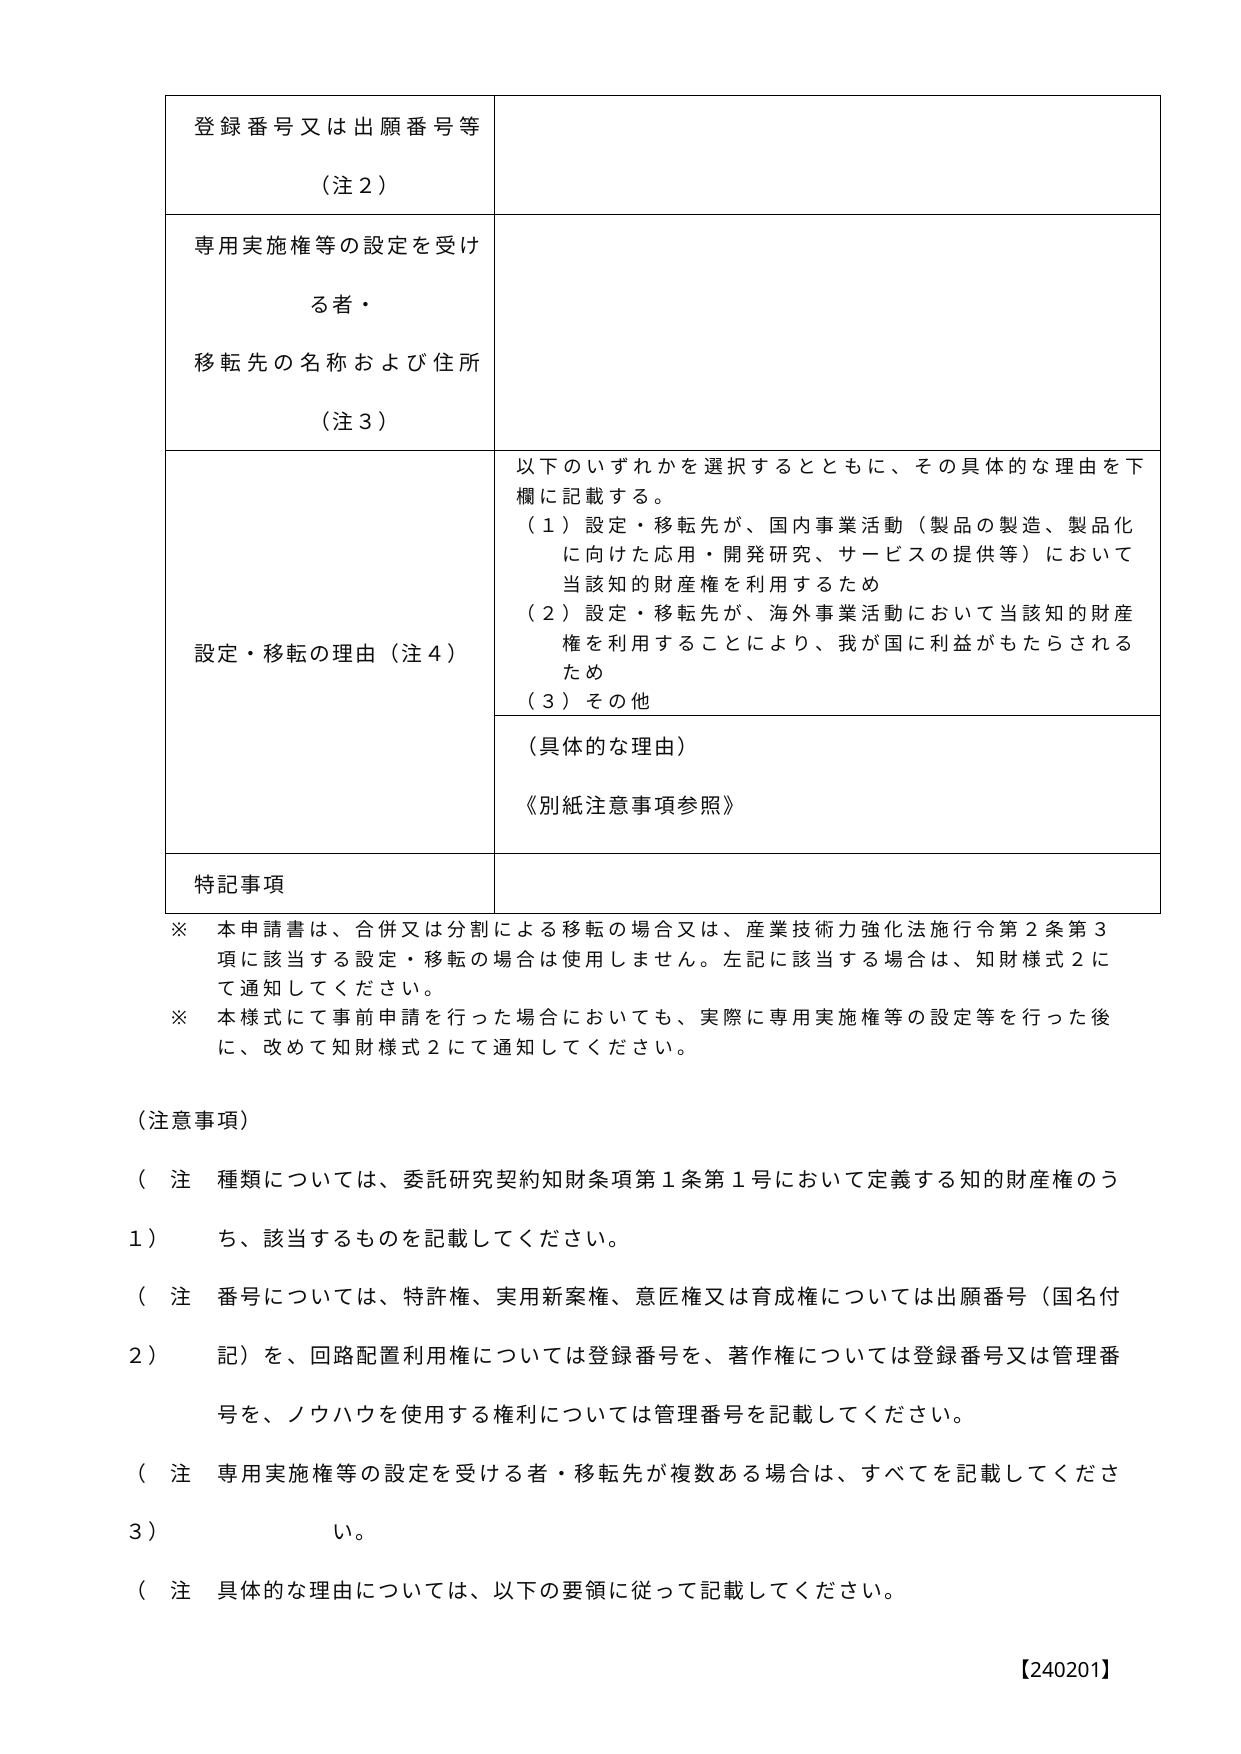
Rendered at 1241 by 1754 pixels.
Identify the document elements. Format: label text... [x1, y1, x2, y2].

table_cell 専用実施権等の設定を受ける者・移転先が複数ある場合は、すべてを記載してください。 [199, 1443, 1129, 1560]
table_cell 種類については、委託研究契約知財条項第１条第１号において定義する知的財産権のうち、該当するものを記載してください。 [199, 1149, 1129, 1266]
table_cell 以下のいずれかを選択するとともに、その具体的な理由を下欄に記載する。 （１）設定・移転先が、国内事業活動（製品の製造、製品化に向けた応用・開発研究、サービスの提供等）において当該知的財産権を利用するため （２）設定・移転先が、海外事業活動において当該知的財産権を利用することにより、我が国に利益がもたらされるため （３）その他 [495, 451, 1160, 715]
table_cell [495, 854, 1160, 913]
table_cell [495, 96, 1160, 214]
table_cell 登録番号又は出願番号等（注２） [166, 96, 494, 214]
table_cell 特記事項 [166, 854, 494, 913]
table_cell （注４） [96, 1560, 199, 1619]
table_cell （注１） [96, 1149, 199, 1266]
text ※ 本申請書は、合併又は分割による移転の場合又は、産業技術力強化法施行令第２条第３項に該当する設定・移転の場合は使用しません。左記に該当する場合は、知財様式２にて通知してください。 [162, 914, 1115, 1002]
table_cell [495, 215, 1160, 450]
text ※ 本様式にて事前申請を行った場合においても、実際に専用実施権等の設定等を行った後に、改めて知財様式２にて通知してください。 [163, 1002, 1115, 1061]
table_header （注意事項） [96, 1090, 1129, 1149]
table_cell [199, 1560, 1129, 1619]
table_cell 番号については、特許権、実用新案権、意匠権又は育成権については出願番号（国名付記）を、回路配置利用権については登録番号を、著作権については登録番号又は管理番号を、ノウハウを使用する権利については管理番号を記載してください。 [199, 1266, 1129, 1442]
table_cell 専用実施権等の設定を受ける者・ 移転先の名称および住所（注３） [166, 215, 494, 450]
table_cell （具体的な理由） 《別紙注意事項参照》 [495, 716, 1160, 853]
table_cell （注３） [96, 1443, 199, 1560]
table_cell （注２） [96, 1266, 199, 1442]
table_cell 設定・移転の理由（注４） [166, 451, 494, 853]
